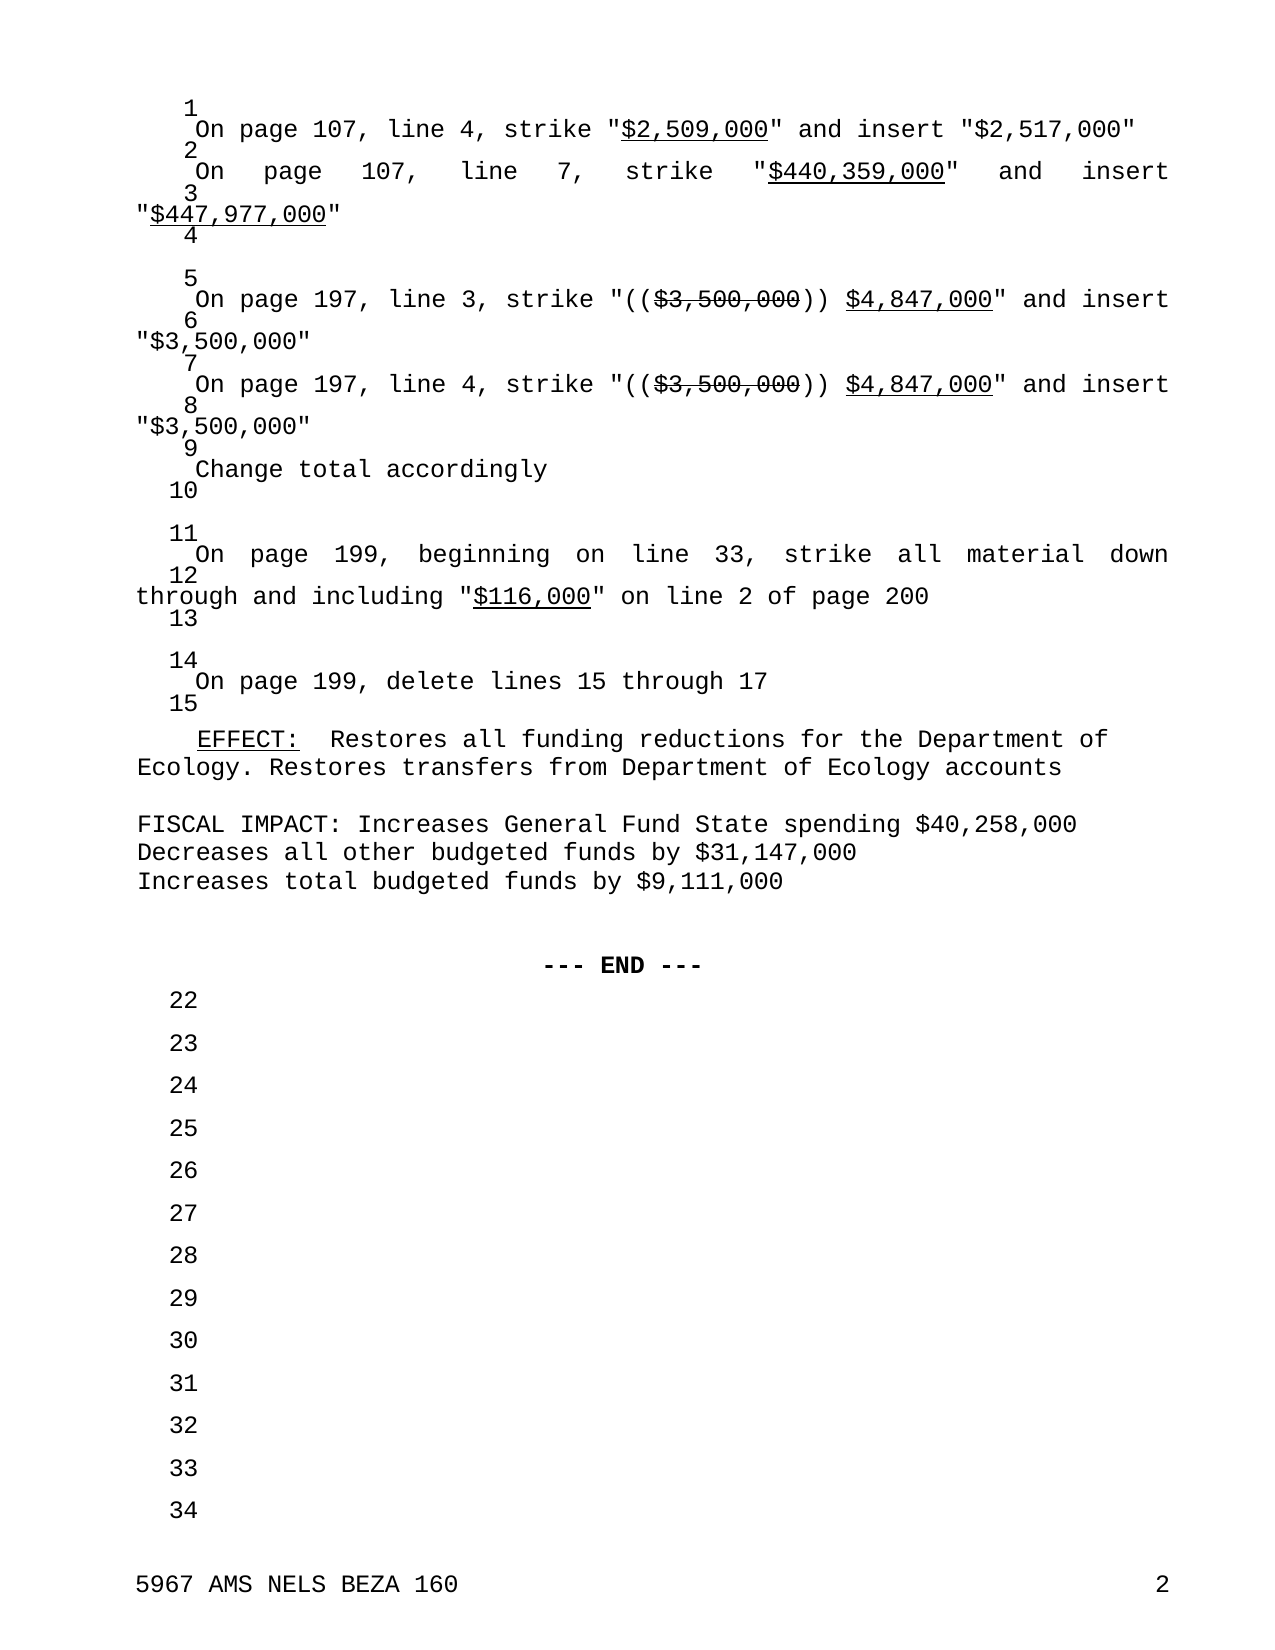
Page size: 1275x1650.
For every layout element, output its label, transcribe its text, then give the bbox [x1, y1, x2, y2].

text Change total accordingly [135, 443, 1170, 486]
text On page 107, line 4, strike "$2,509,000" and insert "$2,517,000" [135, 103, 1170, 146]
text On page 197, line 3, strike "(($3,500,000)) $4,847,000" and insert "$3,500,000" [135, 273, 1170, 358]
text On page 199, delete lines 15 through 17 [135, 656, 1170, 698]
text On page 199, beginning on line 33, strike all material down through and including "$116,000" on line 2 of page 200 [135, 528, 1170, 613]
text On page 197, line 4, strike "(($3,500,000)) $4,847,000" and insert "$3,500,000" [135, 358, 1170, 443]
text --- END --- [75, 939, 1170, 982]
text On page 107, line 7, strike "$440,359,000" and insert "$447,977,000" [135, 146, 1170, 231]
